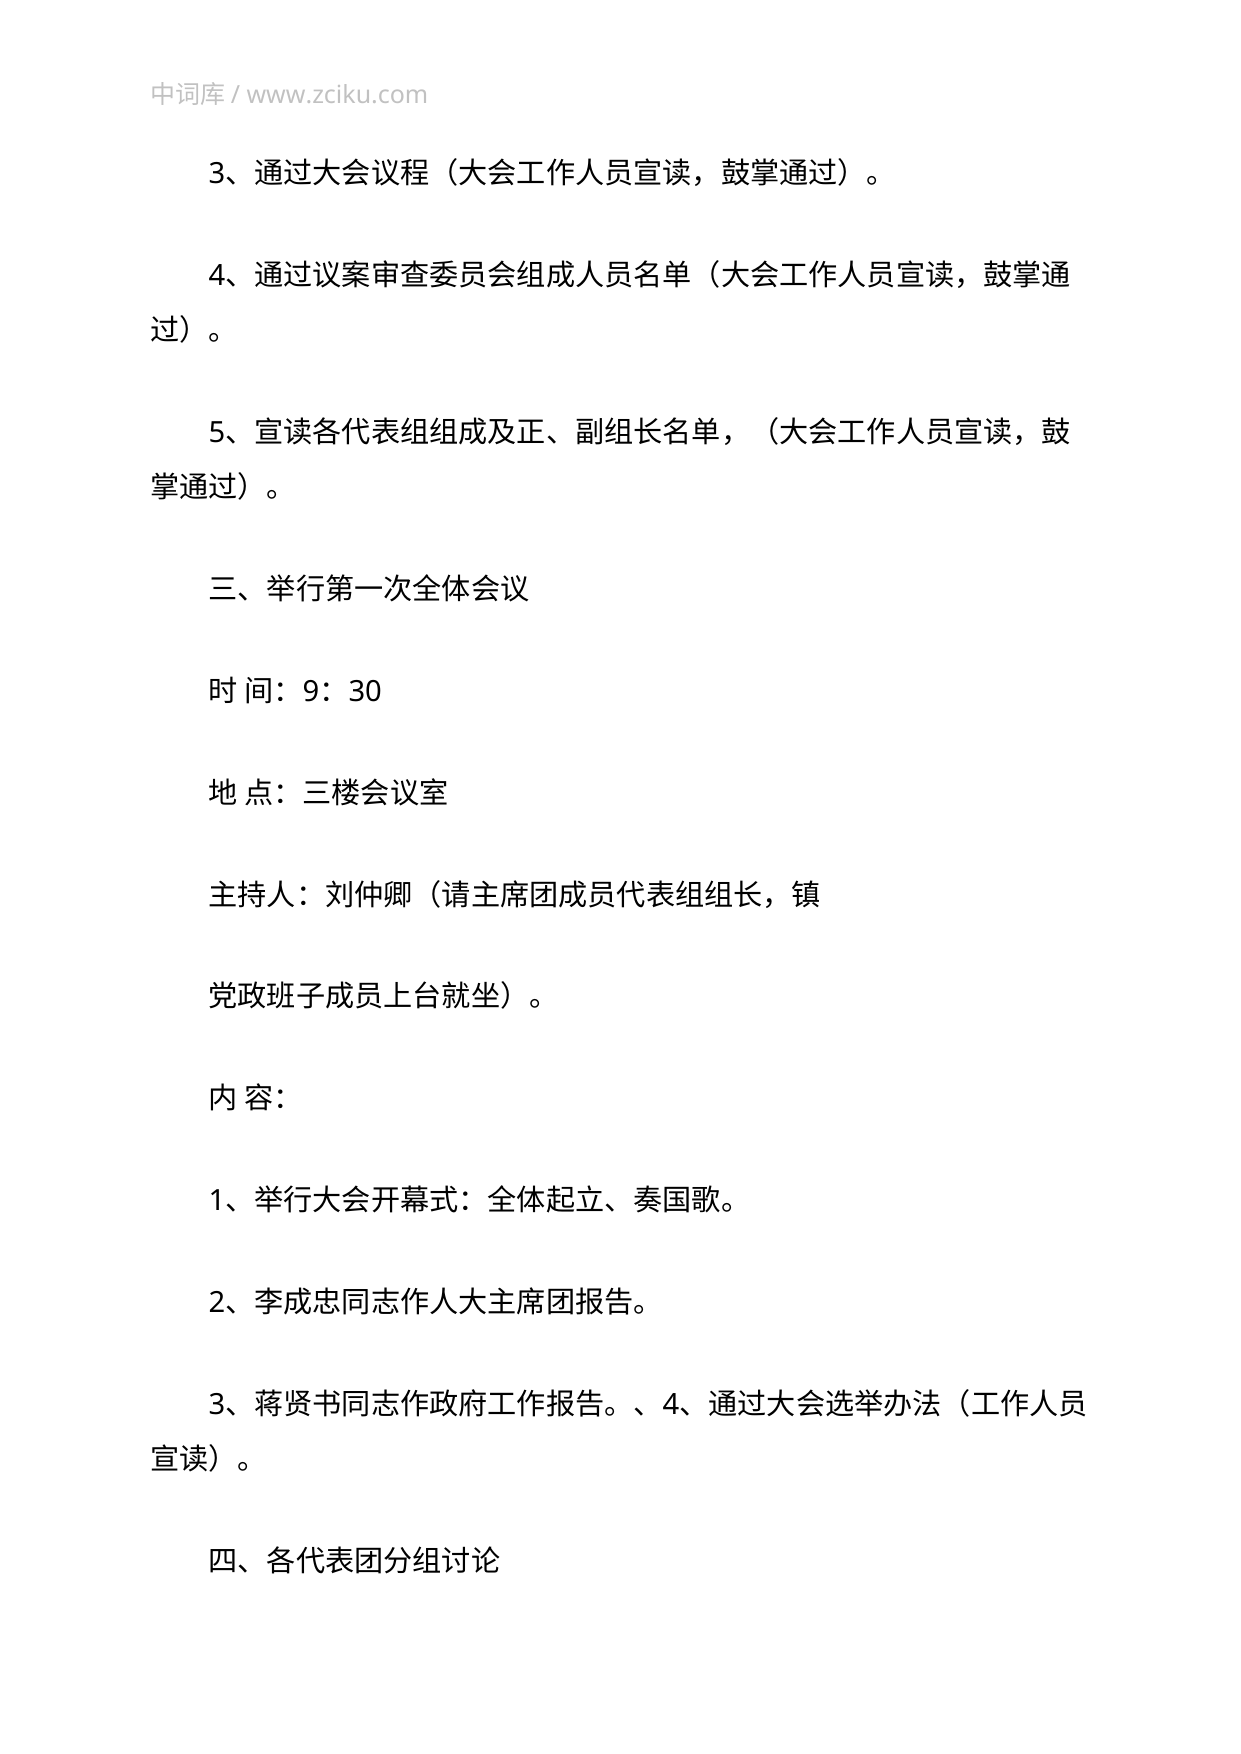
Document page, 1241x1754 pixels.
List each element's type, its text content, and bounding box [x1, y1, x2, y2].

text 内 容： [150, 1074, 1090, 1117]
text 4、通过议案审查委员会组成人员名单（大会工作人员宣读，鼓掌通过）。 [150, 252, 1090, 349]
text 1、举行大会开幕式：全体起立、奏国歌。 [150, 1176, 1090, 1219]
text 主持人：刘仲卿（请主席团成员代表组组长，镇 [150, 871, 1090, 913]
text 党政班子成员上台就坐）。 [150, 973, 1090, 1015]
text 5、宣读各代表组组成及正、副组长名单，（大会工作人员宣读，鼓掌通过）。 [150, 409, 1090, 506]
text 四、各代表团分组讨论 [150, 1537, 1090, 1579]
text 时 间：9：30 [150, 667, 1090, 710]
text 3、蒋贤书同志作政府工作报告。、4、通过大会选举办法（工作人员宣读）。 [150, 1380, 1090, 1478]
text 2、李成忠同志作人大主席团报告。 [150, 1278, 1090, 1321]
text 3、通过大会议程（大会工作人员宣读，鼓掌通过）。 [150, 150, 1090, 192]
text 三、举行第一次全体会议 [150, 566, 1090, 608]
text 地 点：三楼会议室 [150, 769, 1090, 812]
